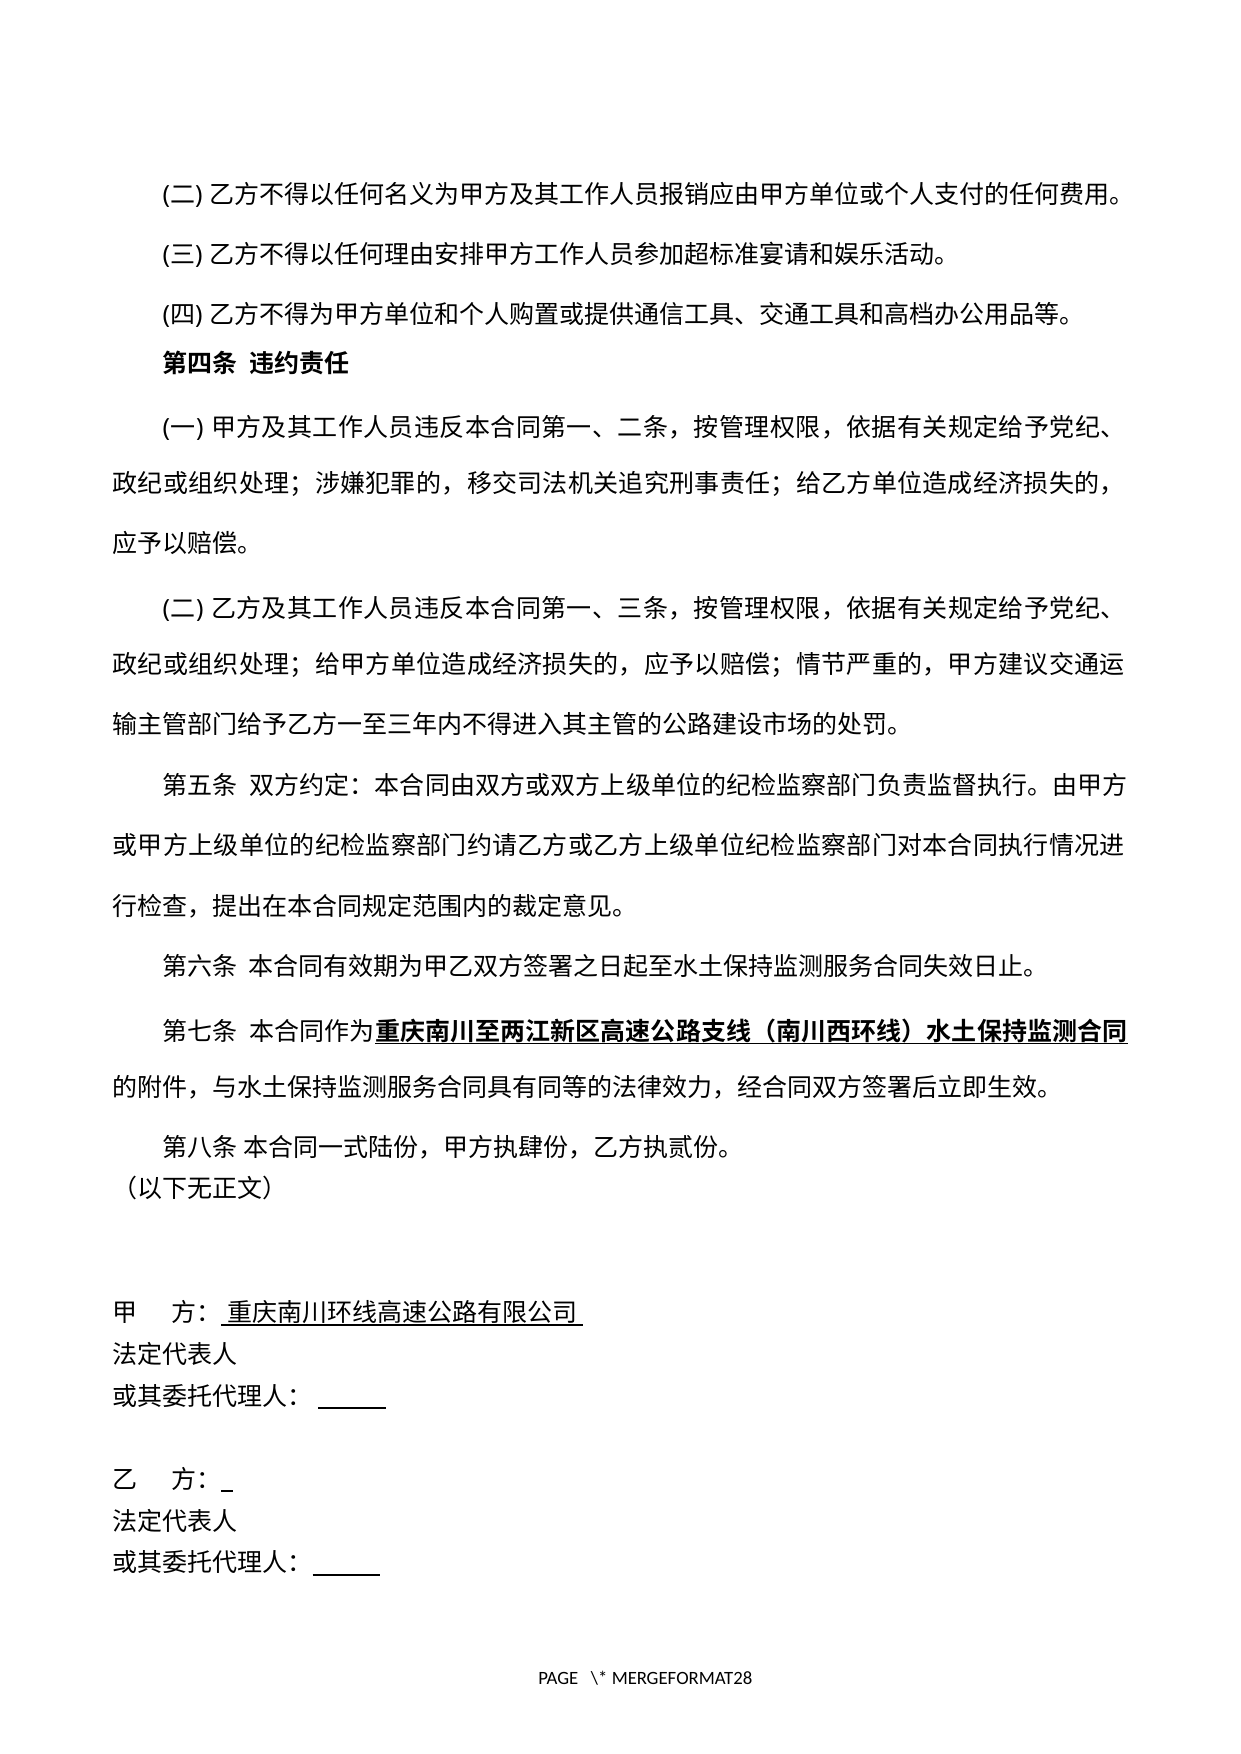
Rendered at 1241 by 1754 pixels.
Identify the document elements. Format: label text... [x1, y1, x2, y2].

text (三) 乙方不得以任何理由安排甲方工作人员参加超标准宴请和娱乐活动。 [112, 210, 1128, 271]
text 法定代表人 [112, 1330, 1128, 1372]
text 甲 方： 重庆南川环线高速公路有限公司 [112, 1288, 1128, 1330]
text 或其委托代理人： [112, 1372, 1128, 1413]
text 第八条 本合同一式陆份，甲方执肆份，乙方执贰份。 [112, 1108, 1128, 1169]
text 乙 方： [112, 1455, 1128, 1497]
text 或其委托代理人： [112, 1538, 1128, 1580]
text 法定代表人 [112, 1497, 1128, 1538]
text （以下无正文） [112, 1169, 1128, 1205]
text 第五条 双方约定：本合同由双方或双方上级单位的纪检监察部门负责监督执行。由甲方或甲方上级单位的纪检监察部门约请乙方或乙方上级单位纪检监察部门对本合同执行情况进行检查，提出在本合同规定范围内的裁定意见。 [112, 746, 1128, 927]
text 第七条 本合同作为重庆南川至两江新区高速公路支线（南川西环线）水土保持监测合同的附件，与水土保持监测服务合同具有同等的法律效力，经合同双方签署后立即生效。 [112, 987, 1128, 1108]
text (一) 甲方及其工作人员违反本合同第一、二条，按管理权限，依据有关规定给予党纪、政纪或组织处理；涉嫌犯罪的，移交司法机关追究刑事责任；给乙方单位造成经济损失的，应予以赔偿。 [112, 383, 1128, 564]
text 第六条 本合同有效期为甲乙双方签署之日起至水土保持监测服务合同失效日止。 [112, 927, 1128, 987]
text 第四条 违约责任 [112, 331, 1128, 383]
text (四) 乙方不得为甲方单位和个人购置或提供通信工具、交通工具和高档办公用品等。 [112, 271, 1128, 331]
text (二) 乙方及其工作人员违反本合同第一、三条，按管理权限，依据有关规定给予党纪、政纪或组织处理；给甲方单位造成经济损失的，应予以赔偿；情节严重的，甲方建议交通运输主管部门给予乙方一至三年内不得进入其主管的公路建设市场的处罚。 [112, 564, 1128, 746]
text (二) 乙方不得以任何名义为甲方及其工作人员报销应由甲方单位或个人支付的任何费用。 [112, 150, 1128, 210]
